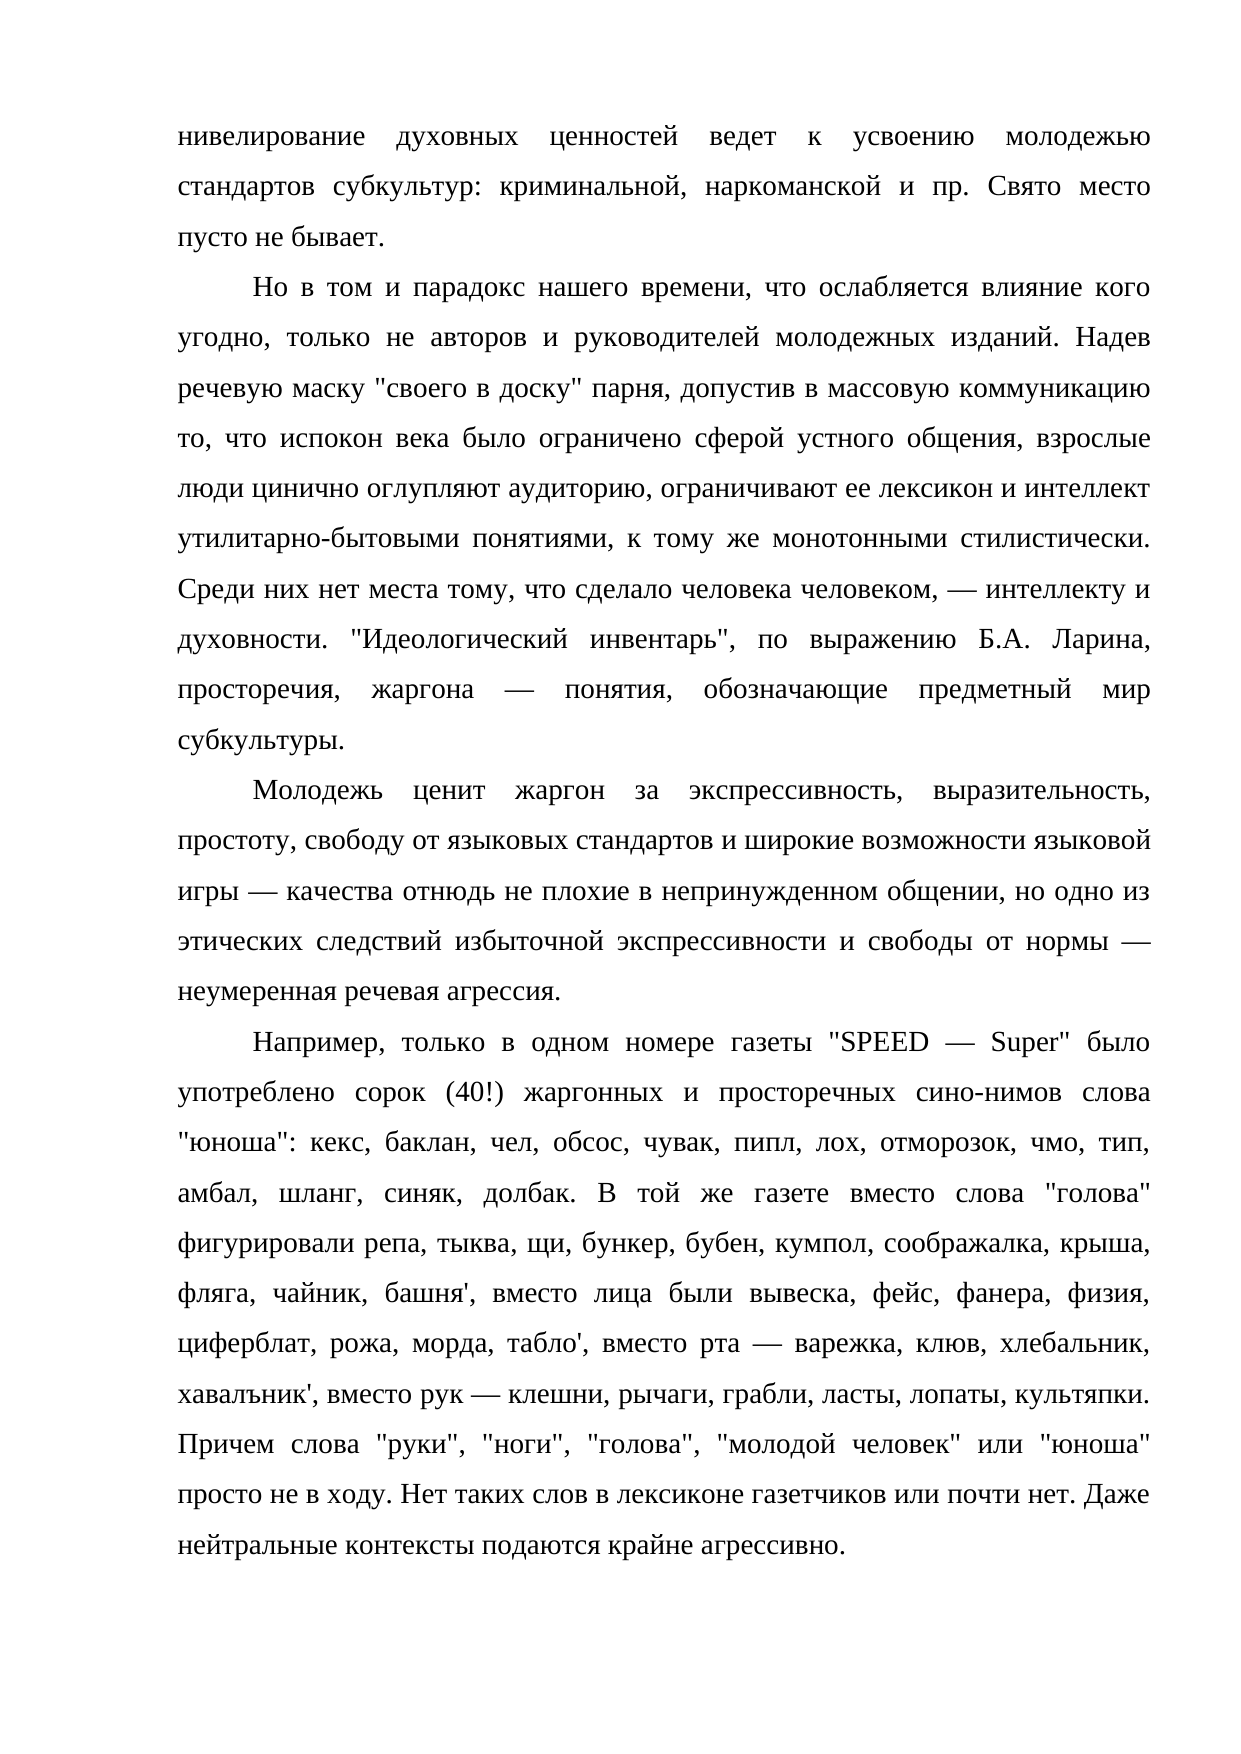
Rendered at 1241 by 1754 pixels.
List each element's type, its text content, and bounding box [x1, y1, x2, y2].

text Например, только в одном номере газеты "SPEED — Super" было употреблено сорок (40!) жаргонных и просторечных сино-нимов слова "юноша": кекс, баклан, чел, обсос, чувак, пипл, лох, отморозок, чмо, тип, амбал, шланг, синяк, долбак. В той же газете вместо слова "голова" фигурировали репа, тыква, щи, бункер, бубен, кумпол, соображалка, крыша, фляга, чайник, башня', вместо лица были вывеска, фейс, фанера, физия, циферблат, рожа, морда, табло', вместо рта — варежка, клюв, хлебальник, хавалъник', вместо рук — клешни, рычаги, грабли, ласты, лопаты, культяпки. Причем слова "руки", "ноги", "голова", "молодой человек" или "юноша" просто не в ходу. Нет таких слов в лексиконе газетчиков или почти нет. Даже нейтральные контексты подаются крайне агрессивно. [177, 1024, 1152, 1560]
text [177, 118, 1152, 252]
text Молодежь ценит жаргон за экспрессивность, выразительность, простоту, свободу от языковых стандартов и широкие возможности языковой игры — качества отнюдь не плохие в непринужденном общении, но одно из этических следствий избыточной экспрессивности и свободы от нормы — неумеренная речевая агрессия. [177, 772, 1152, 1007]
text Но в том и парадокс нашего времени, что ослабляется влияние кого угодно, только не авторов и руководителей молодежных изданий. Надев речевую маску "своего в доску" парня, допустив в массовую коммуникацию то, что испокон века было ограничено сферой устного общения, взрослые люди цинично оглупляют аудиторию, ограничивают ее лексикон и интеллект утилитарно-бытовыми понятиями, к тому же монотонными стилистически. Среди них нет места тому, что сделало человека человеком, — интеллекту и духовности. "Идеологический инвентарь", по выражению Б.А. Ларина, просторечия, жаргона — понятия, обозначающие предметный мир субкультуры. [177, 269, 1152, 755]
